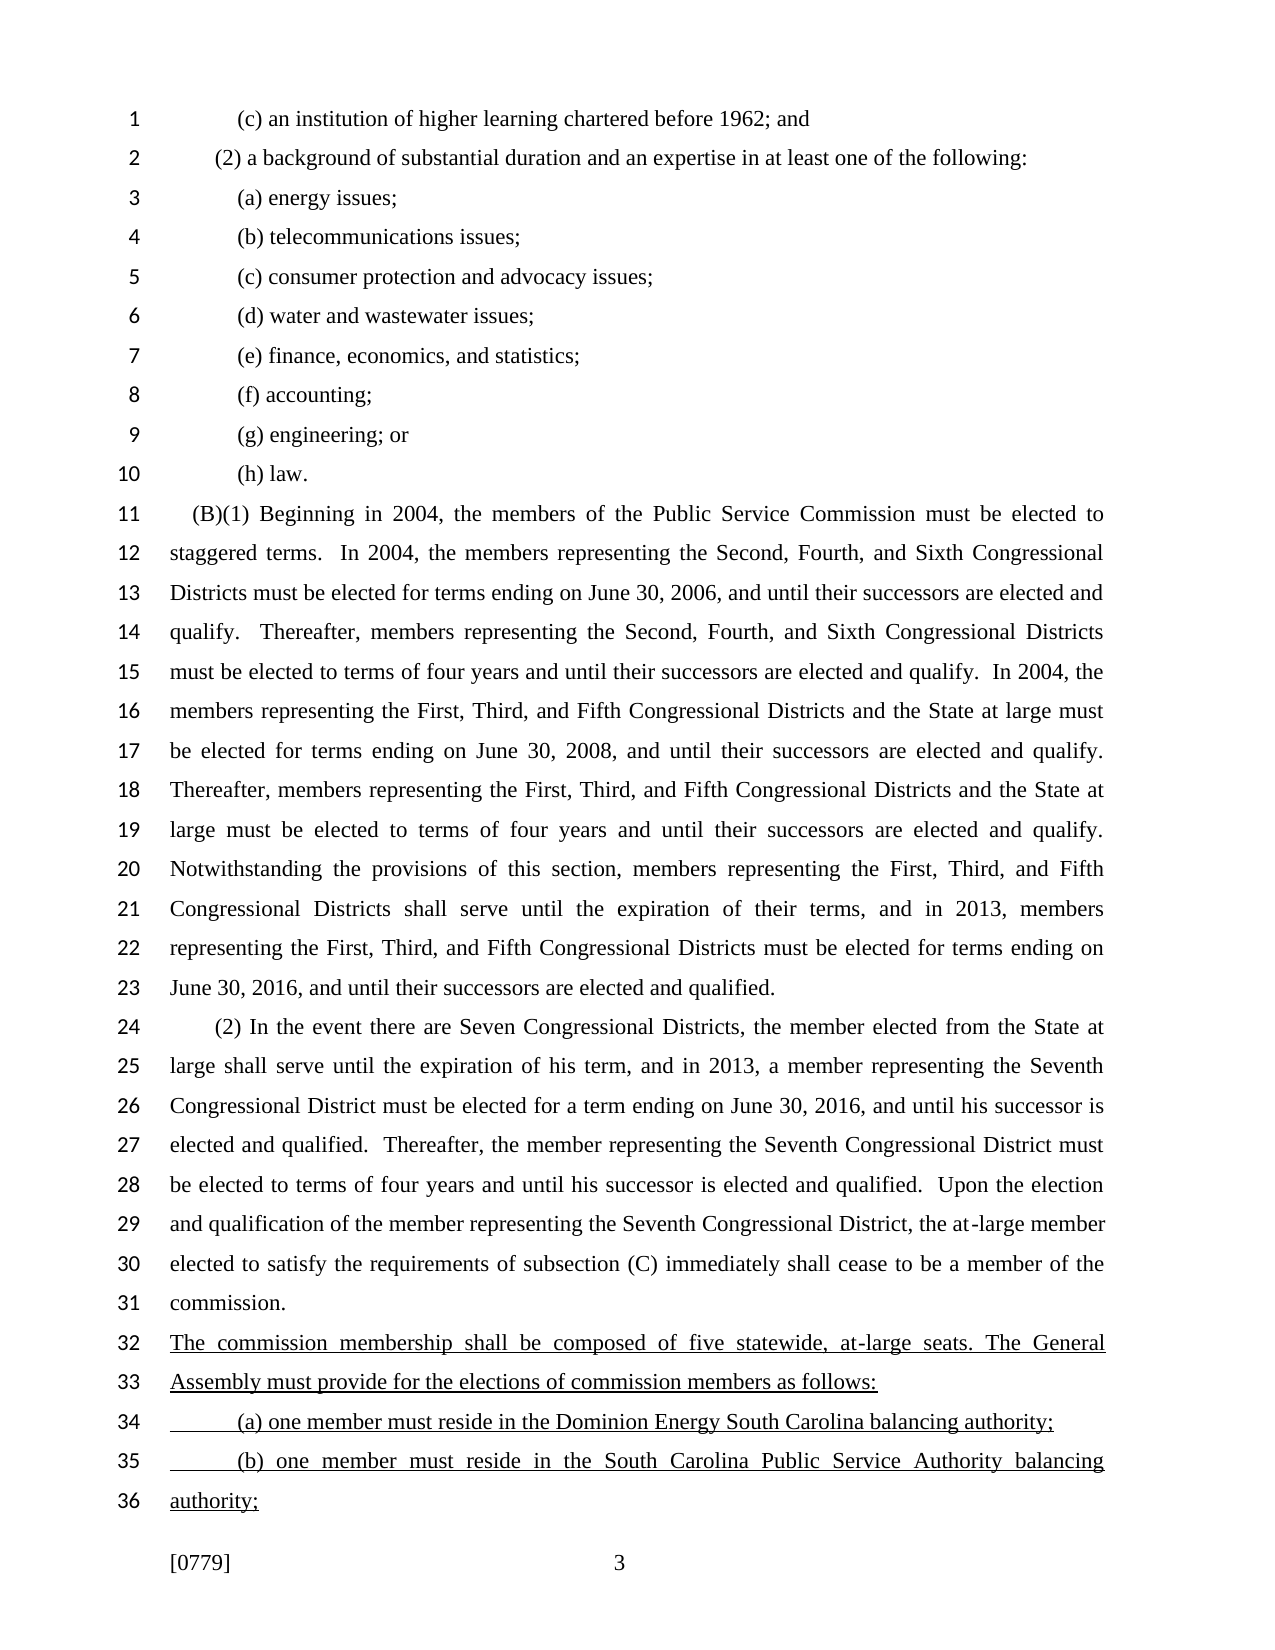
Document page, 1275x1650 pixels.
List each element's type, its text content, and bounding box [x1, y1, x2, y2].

text (b) telecommunications issues; [169, 223, 1106, 250]
text (e) finance, economics, and statistics; [169, 342, 1106, 368]
text (B)(1) Beginning in 2004, the members of the Public Service Commission must be elected to staggered terms. In 2004, the members representing the Second, Fourth, and Sixth Congressional Districts must be elected for terms ending on June 30, 2006, and until their successors are elected and qualify. Thereafter, members representing the Second, Fourth, and Sixth Congressional Districts must be elected to terms of four years and until their successors are elected and qualify. In 2004, the members representing the First, Third, and Fifth Congressional Districts and the State at large must be elected for terms ending on June 30, 2008, and until their successors are elected and qualify. Thereafter, members representing the First, Third, and Fifth Congressional Districts and the State at large must be elected to terms of four years and until their successors are elected and qualify. Notwithstanding the provisions of this section, members representing the First, Third, and Fifth Congressional Districts shall serve until the expiration of their terms, and in 2013, members representing the First, Third, and Fifth Congressional Districts must be elected for terms ending on June 30, 2016, and until their successors are elected and qualified. [169, 500, 1106, 1000]
text (2) In the event there are Seven Congressional Districts, the member elected from the State at large shall serve until the expiration of his term, and in 2013, a member representing the Seventh Congressional District must be elected for a term ending on June 30, 2016, and until his successor is elected and qualified. Thereafter, the member representing the Seventh Congressional District must be elected to terms of four years and until his successor is elected and qualified. Upon the election and qualification of the member representing the Seventh Congressional District, the at‑large member elected to satisfy the requirements of subsection (C) immediately shall cease to be a member of the commission. [169, 1013, 1106, 1316]
text (c) consumer protection and advocacy issues; [169, 263, 1106, 289]
text (c) an institution of higher learning chartered before 1962; and [169, 105, 1106, 131]
text (f) accounting; [169, 381, 1106, 408]
text (h) law. [169, 460, 1106, 487]
text (a) one member must reside in the Dominion Energy South Carolina balancing authority; [169, 1408, 1106, 1434]
text (g) engineering; or [169, 421, 1106, 447]
text (d) water and wastewater issues; [169, 302, 1106, 329]
text The commission membership shall be composed of five statewide, at-large seats. The General Assembly must provide for the elections of commission members as follows: [169, 1329, 1106, 1352]
text (2) a background of substantial duration and an expertise in at least one of the following: [169, 144, 1106, 171]
text (a) energy issues; [169, 184, 1106, 210]
text (b) one member must reside in the South Carolina Public Service Authority balancing authority; [169, 1447, 1106, 1513]
text The commission membership shall be composed of five statewide, at-large seats. The General Assembly must provide for the elections of commission members as follows: [169, 1353, 1106, 1395]
